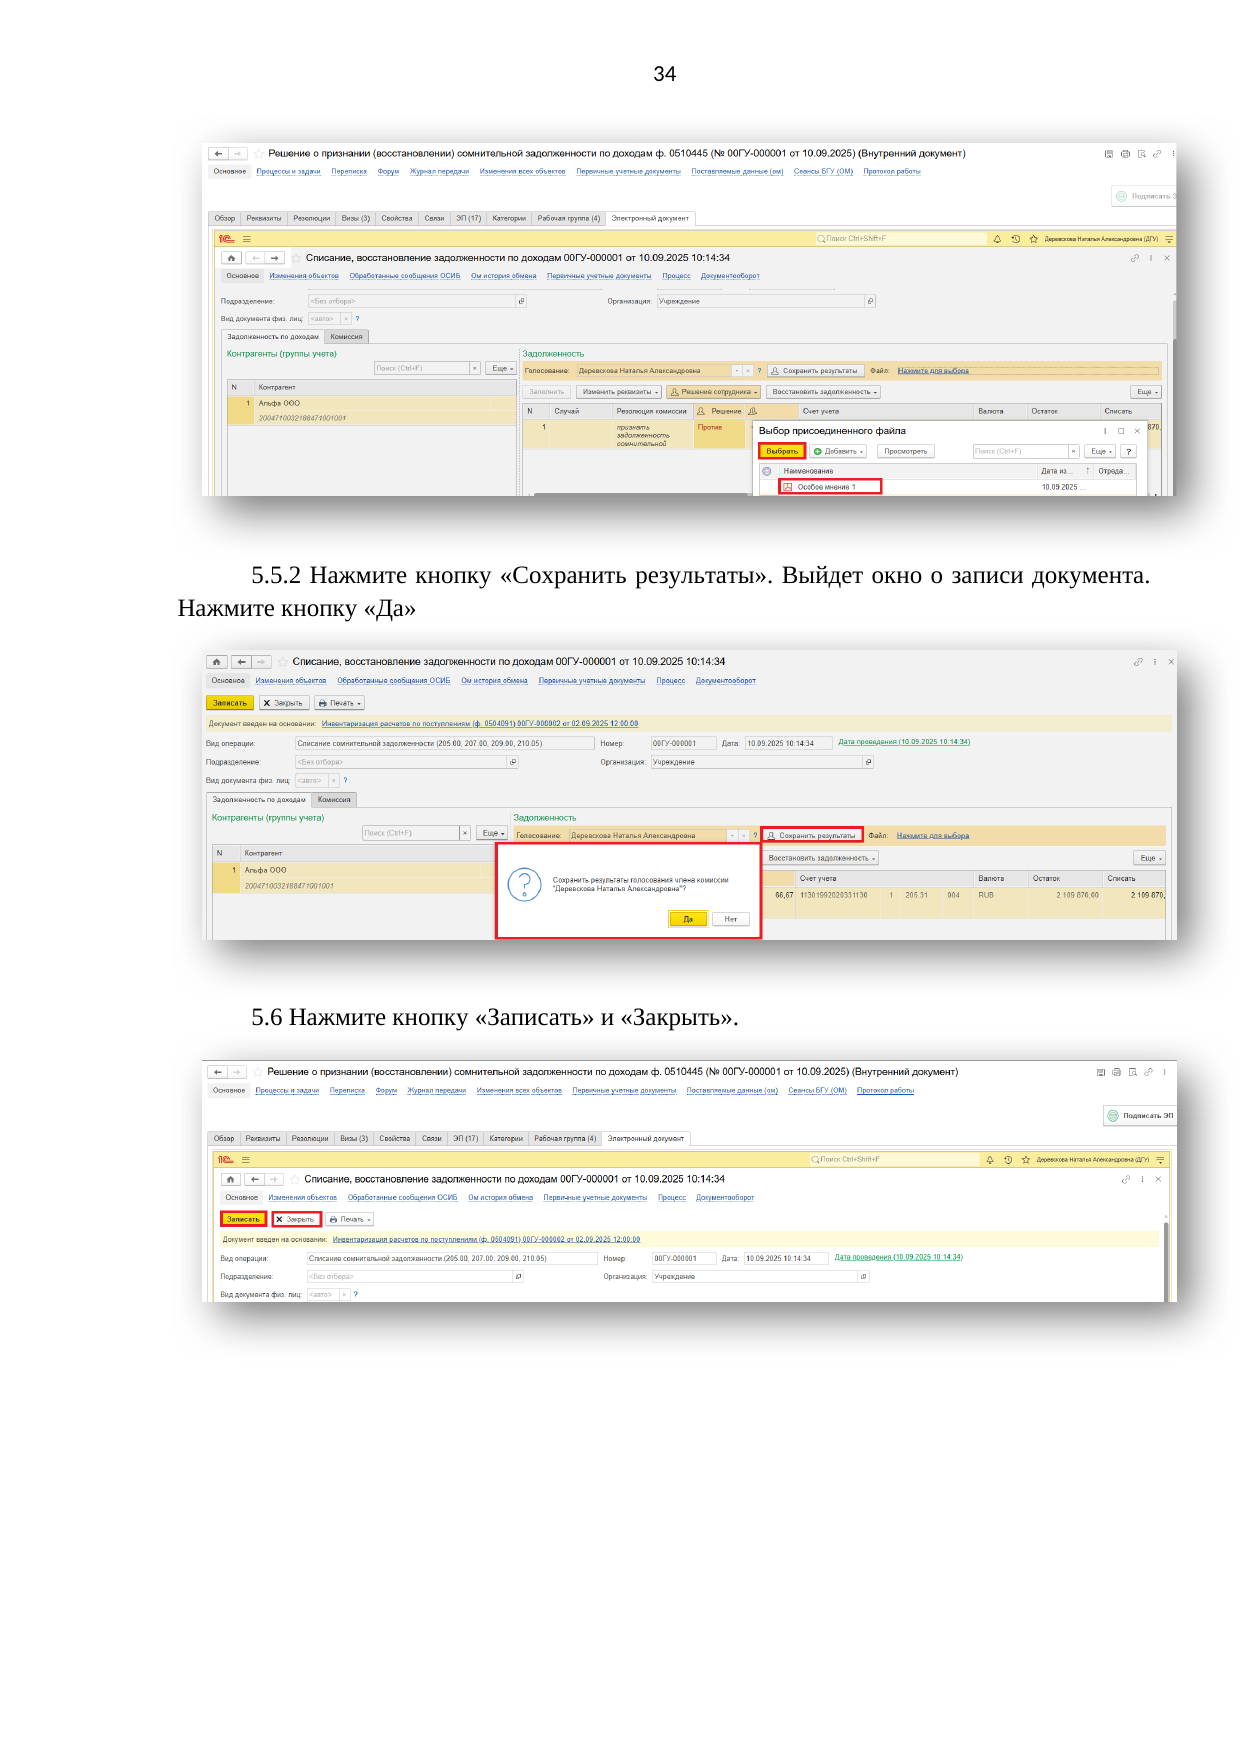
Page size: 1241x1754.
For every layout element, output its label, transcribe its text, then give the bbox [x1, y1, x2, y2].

text 5.6 Нажмите кнопку «Записать» и «Закрыть». [177, 1002, 1152, 1031]
picture [202, 650, 1177, 940]
picture [202, 143, 1177, 496]
text 5.5.2 Нажмите кнопку «Сохранить результаты». Выйдет окно о записи документа. Нажмите кнопку «Да» [177, 560, 1152, 622]
picture [202, 1060, 1177, 1302]
